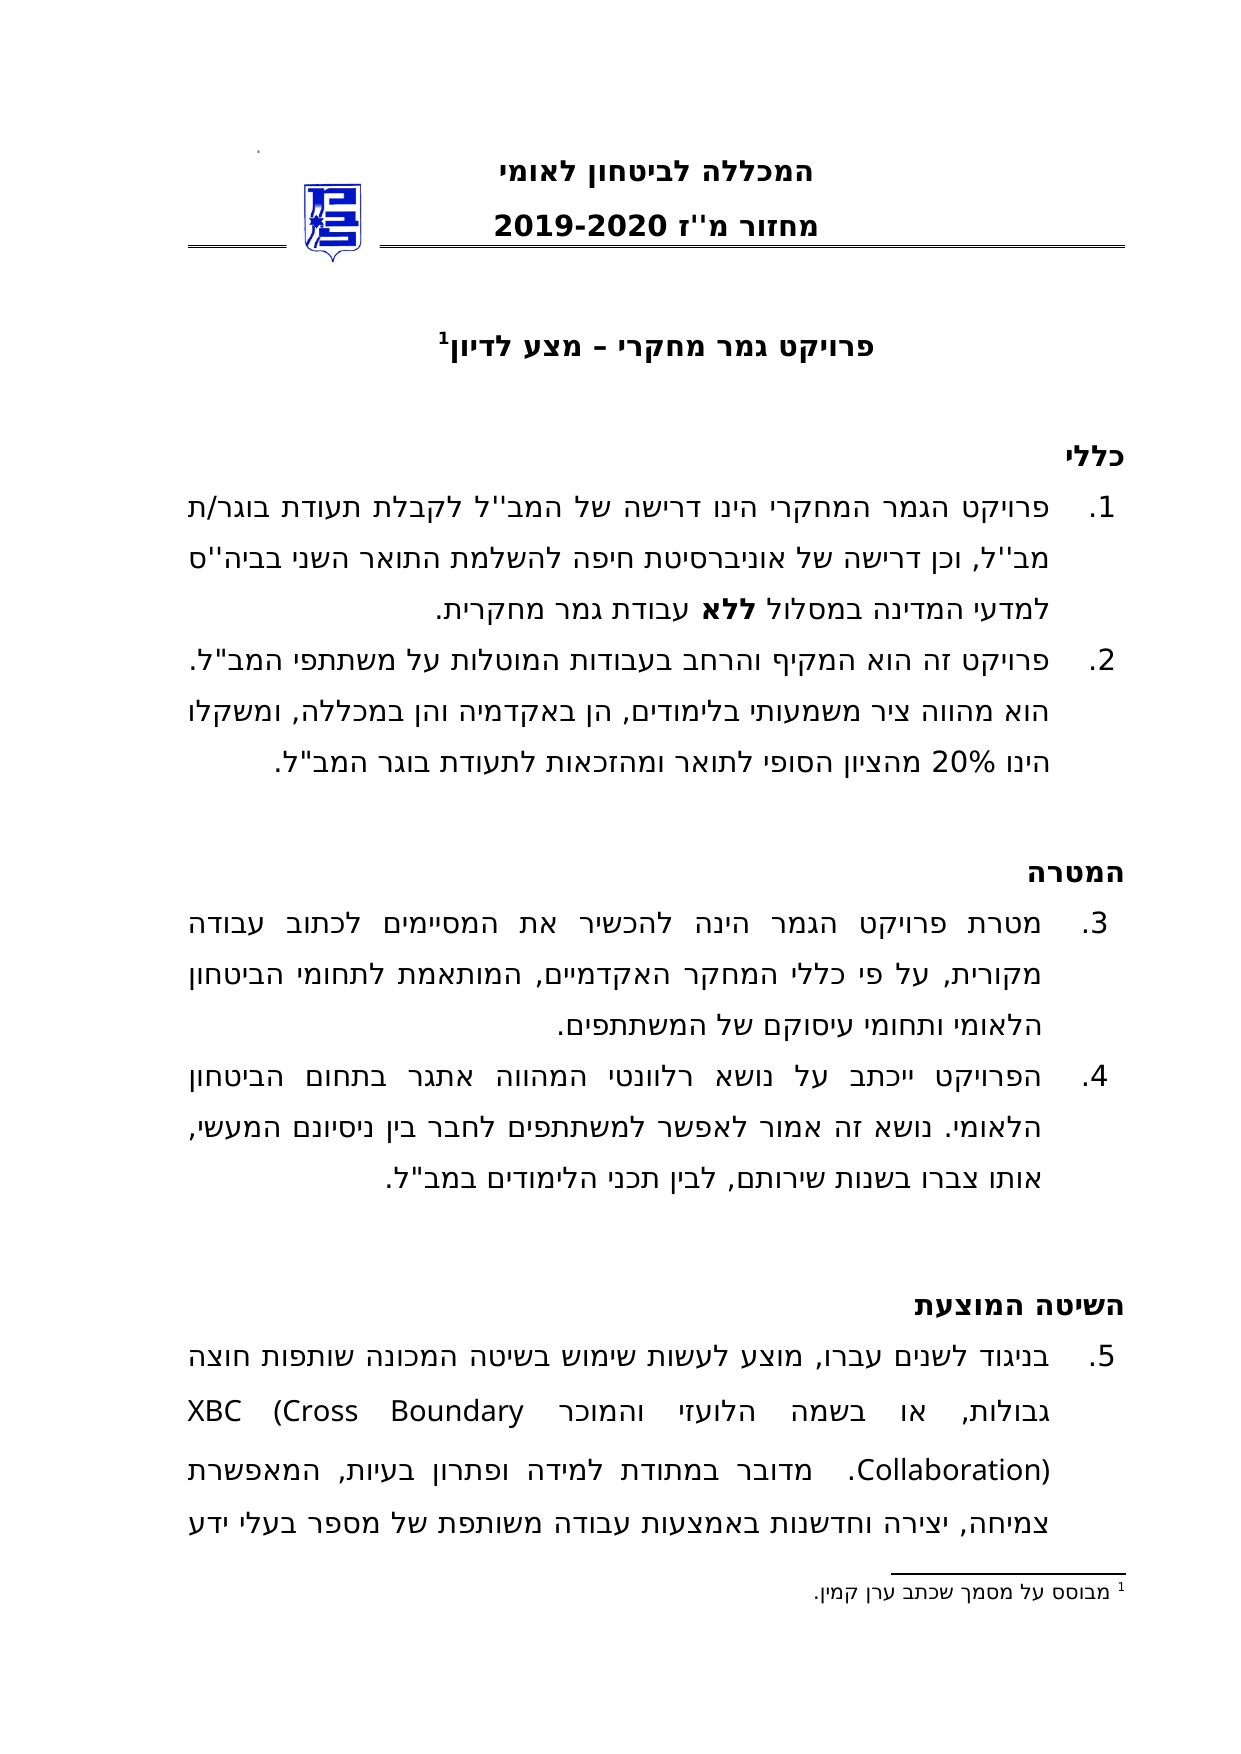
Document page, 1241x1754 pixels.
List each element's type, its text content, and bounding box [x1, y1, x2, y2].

text השיטה המוצעת [187, 1288, 1125, 1322]
text המכללה לביטחון לאומי [187, 154, 1125, 188]
list פרויקט הגמר המחקרי הינו דרישה של המב''ל לקבלת תעודת בוגר/ת מב''ל, וכן דרישה של אוניברסיטת חיפה להשלמת התואר השני בביה''ס למדעי המדינה במסלול ללא עבודת גמר מחקרית. [187, 490, 1088, 626]
text פרויקט גמר מחקרי – מצע לדיון [187, 329, 1125, 363]
text כללי [187, 439, 1125, 473]
text המטרה [187, 856, 1125, 889]
list הפרויקט ייכתב על נושא רלוונטי המהווה אתגר בתחום הביטחון הלאומי. נושא זה אמור לאפשר למשתתפים לחבר בין ניסיונם המעשי, אותו צברו בשנות שירותם, לבין תכני הלימודים במב"ל. [187, 1059, 1081, 1195]
text מחזור מ''ז 2019-2020 [187, 209, 286, 248]
picture [286, 166, 380, 271]
list פרויקט זה הוא המקיף והרחב בעבודות המוטלות על משתתפי המב"ל. הוא מהווה ציר משמעותי בלימודים, הן באקדמיה והן במכללה, ומשקלו הינו 20% מהציון הסופי לתואר ומהזכאות לתעודת בוגר המב"ל. [187, 643, 1088, 779]
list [187, 1339, 1088, 1540]
text מחזור מ''ז 2019-2020 [380, 209, 1125, 245]
list מטרת פרויקט הגמר הינה להכשיר את המסיימים לכתוב עבודה מקורית, על פי כללי המחקר האקדמיים, המותאמת לתחומי הביטחון הלאומי ותחומי עיסוקם של המשתתפים. [187, 906, 1081, 1042]
